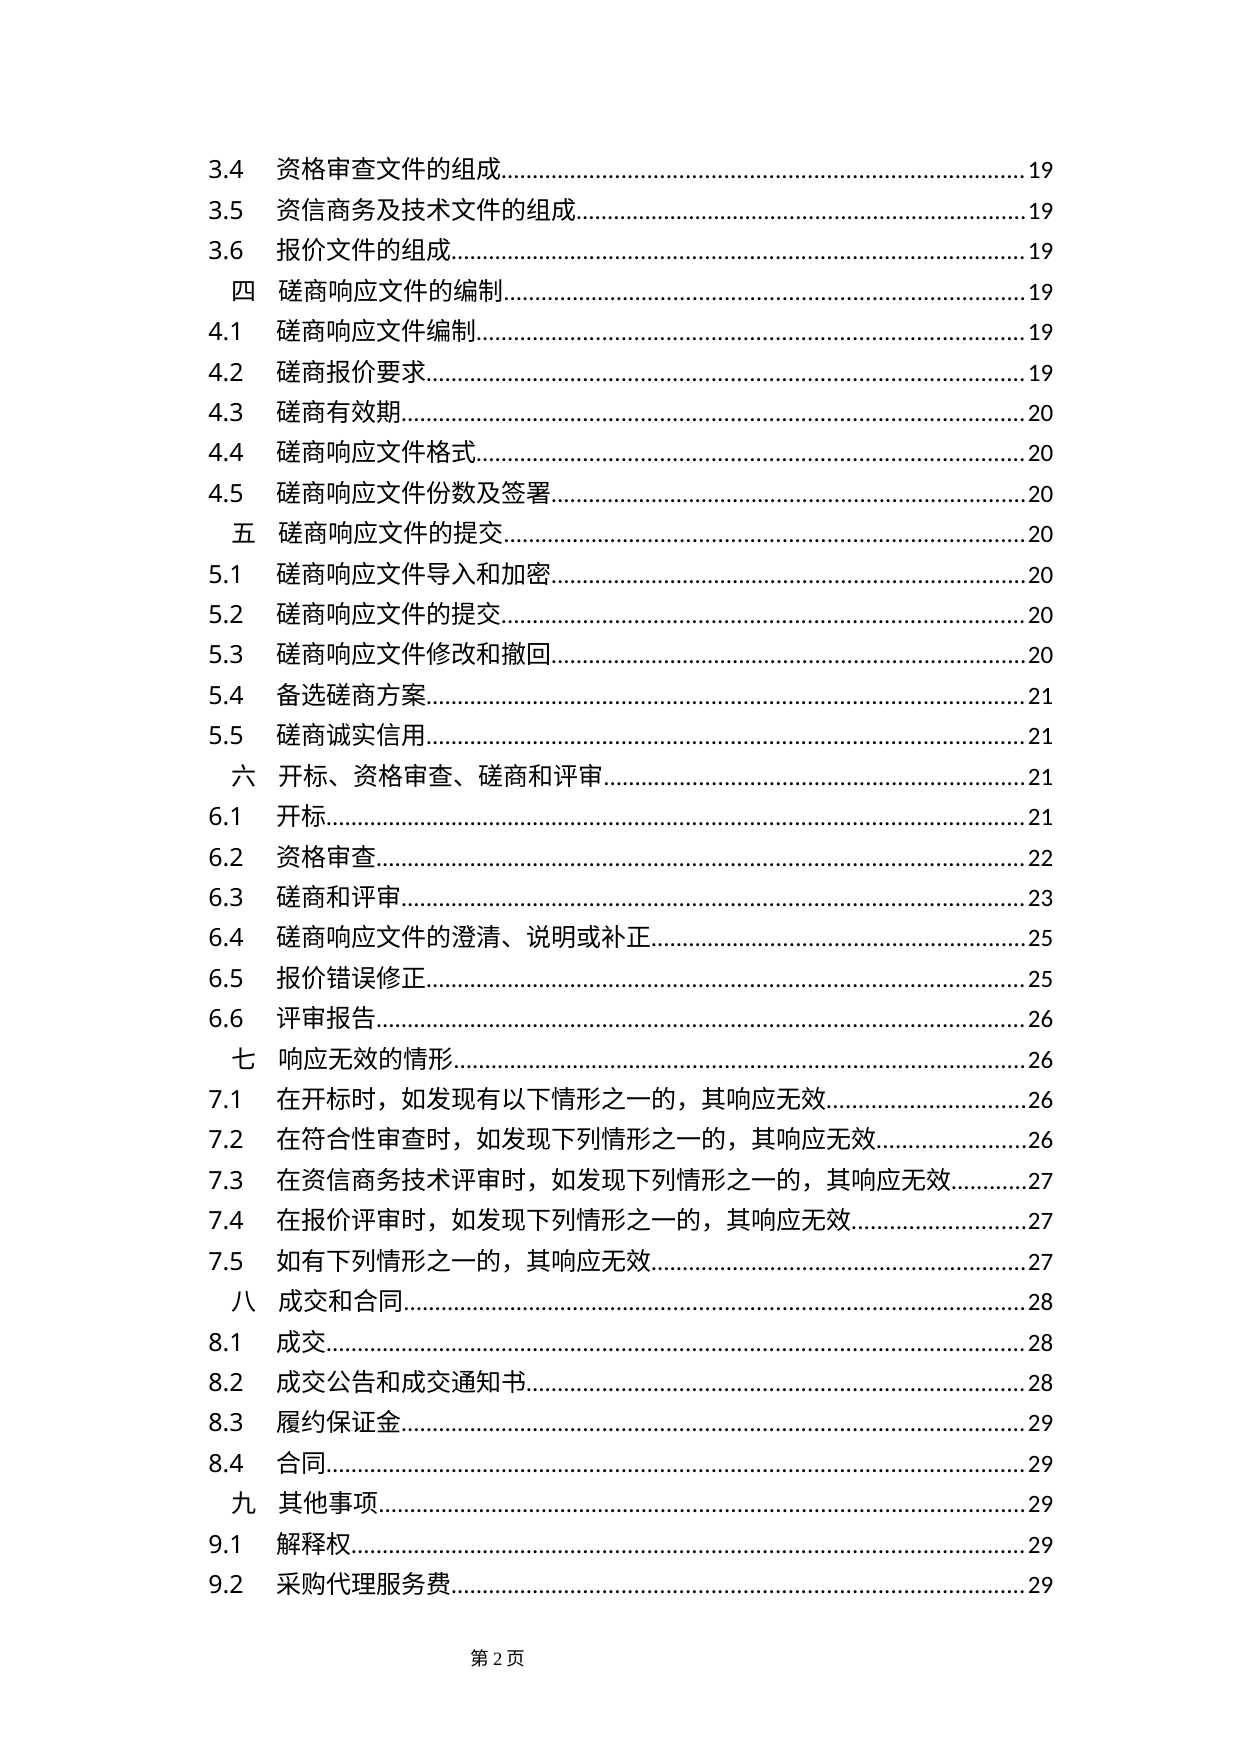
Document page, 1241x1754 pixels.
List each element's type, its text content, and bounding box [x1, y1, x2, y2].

text 6.4 磋商响应文件的澄清、说明或补正 25 [208, 918, 1053, 954]
text 8.1 成交 28 [208, 1322, 1053, 1358]
text 7.3 在资信商务技术评审时，如发现下列情形之一的，其响应无效 27 [208, 1160, 1053, 1197]
text 5.3 磋商响应文件修改和撤回 20 [208, 635, 1053, 671]
text 6.3 磋商和评审 23 [208, 877, 1053, 914]
text 8.3 履约保证金 29 [208, 1403, 1053, 1439]
text 4.4 磋商响应文件格式 20 [208, 433, 1053, 469]
text 七 响应无效的情形 26 [231, 1039, 1053, 1075]
text 9.2 采购代理服务费 29 [208, 1564, 1053, 1601]
text 7.4 在报价评审时，如发现下列情形之一的，其响应无效 27 [208, 1201, 1053, 1237]
text 5.4 备选磋商方案 21 [208, 675, 1053, 712]
text 7.5 如有下列情形之一的，其响应无效 27 [208, 1241, 1053, 1277]
text 6.1 开标 21 [208, 797, 1053, 833]
text 9.1 解释权 29 [208, 1524, 1053, 1560]
text 4.3 磋商有效期 20 [208, 392, 1053, 429]
text 6.6 评审报告 26 [208, 999, 1053, 1035]
text 7.2 在符合性审查时，如发现下列情形之一的，其响应无效 26 [208, 1120, 1053, 1156]
text 5.2 磋商响应文件的提交 20 [208, 594, 1053, 631]
text 6.5 报价错误修正 25 [208, 958, 1053, 994]
text 九 其他事项 29 [231, 1484, 1053, 1520]
text 四 磋商响应文件的编制 19 [231, 271, 1053, 307]
text 8.4 合同 29 [208, 1443, 1053, 1479]
text 4.2 磋商报价要求 19 [208, 352, 1053, 388]
text 3.6 报价文件的组成 19 [208, 231, 1053, 267]
text 5.5 磋商诚实信用 21 [208, 716, 1053, 752]
text 4.5 磋商响应文件份数及签署 20 [208, 473, 1053, 509]
text 4.1 磋商响应文件编制 19 [208, 312, 1053, 348]
text 五 磋商响应文件的提交 20 [231, 514, 1053, 550]
text 8.2 成交公告和成交通知书 28 [208, 1362, 1053, 1399]
text 3.4 资格审查文件的组成 19 [208, 150, 1053, 186]
text 八 成交和合同 28 [231, 1282, 1053, 1318]
text 3.5 资信商务及技术文件的组成 19 [208, 190, 1053, 227]
text 5.1 磋商响应文件导入和加密 20 [208, 554, 1053, 590]
text 六 开标、资格审查、磋商和评审 21 [231, 756, 1053, 792]
text 6.2 资格审查 22 [208, 837, 1053, 873]
text 7.1 在开标时，如发现有以下情形之一的，其响应无效 26 [208, 1079, 1053, 1116]
